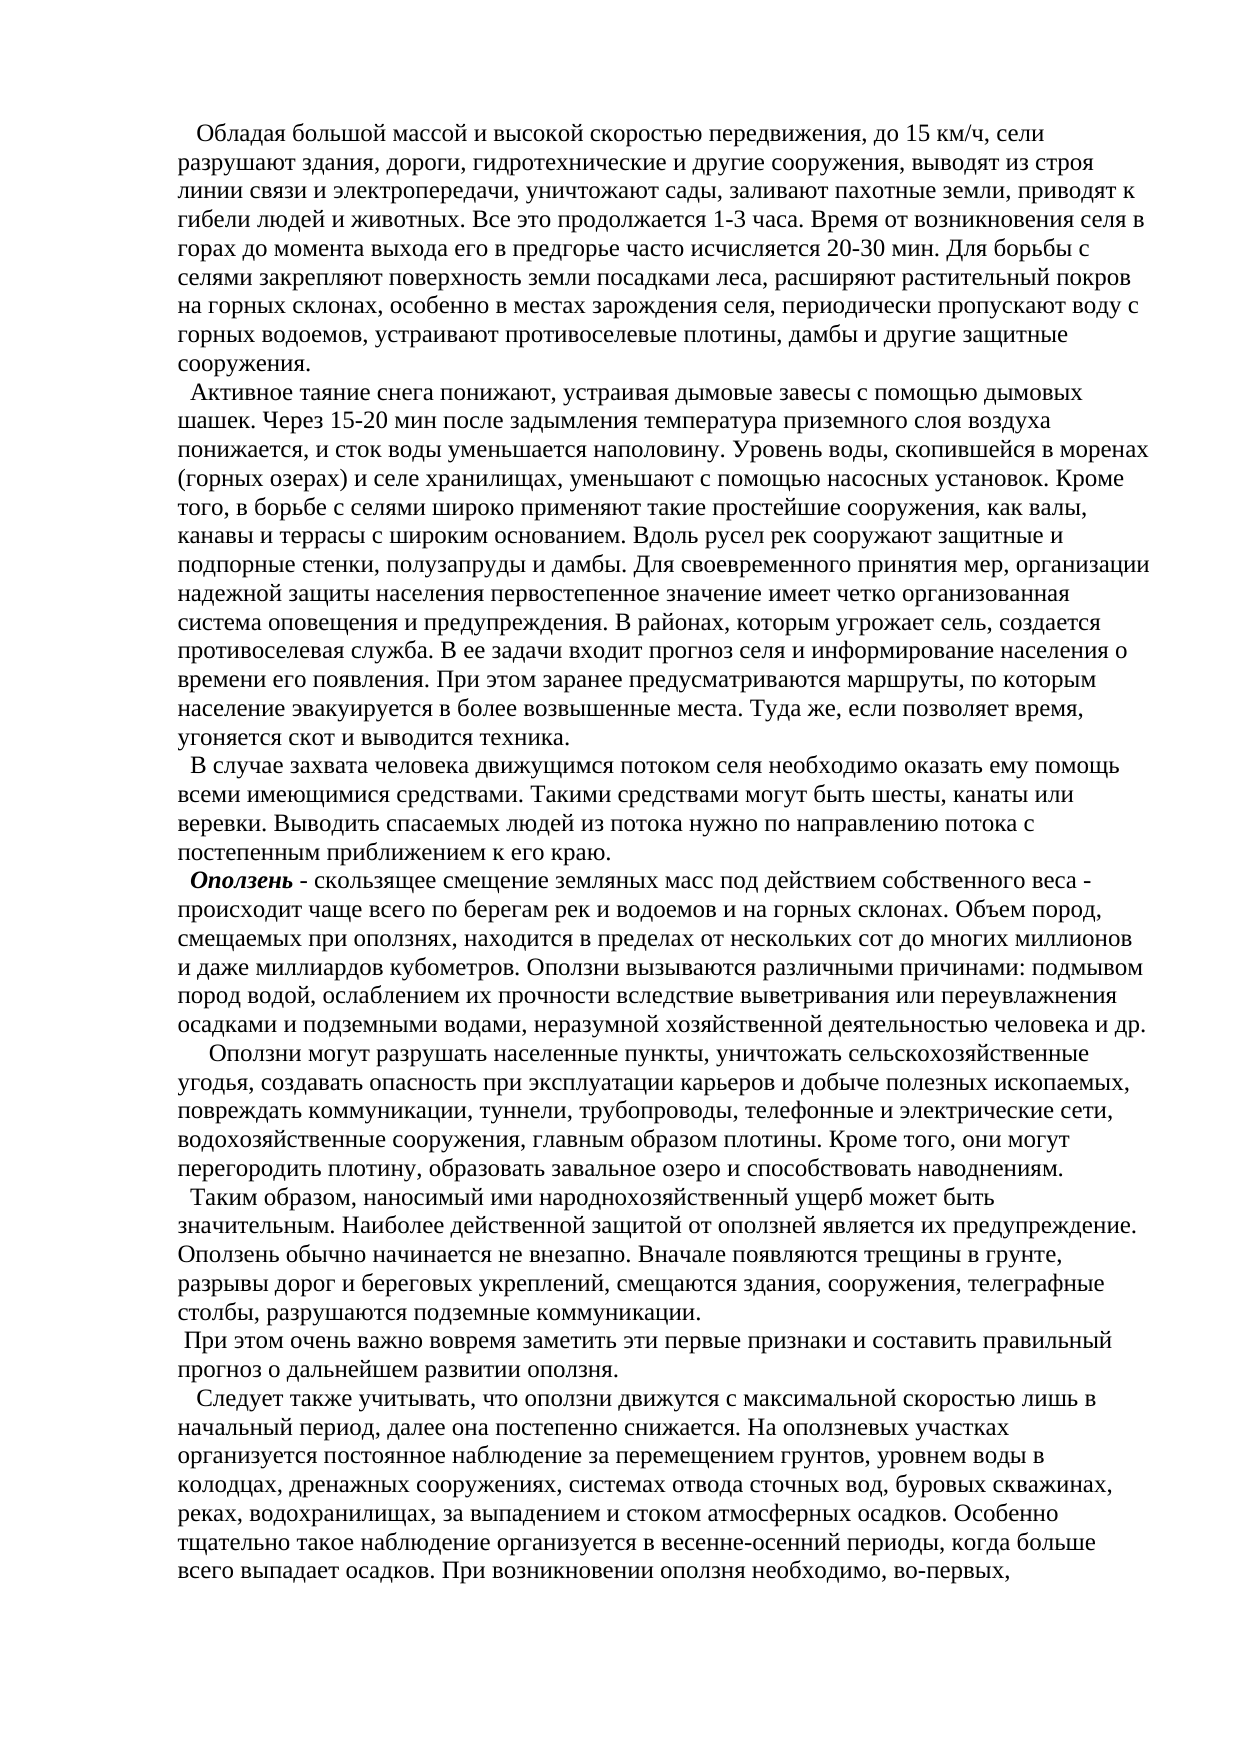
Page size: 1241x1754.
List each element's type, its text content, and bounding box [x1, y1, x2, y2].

text Обладая большой массой и высокой скоростью передвижения, до 15 км/ч, сели разрушают здания, дороги, гидротехнические и другие сооружения, выводят из строя линии связи и электропередачи, уничтожают сады, заливают пахотные земли, приводят к гибели людей и животных. Все это продолжается 1-3 часа. Время от возникновения селя в горах до момента выхода его в предгорье часто исчисляется 20-30 мин. Для борьбы с селями закрепляют поверхность земли посадками леса, расширяют растительный покров на горных склонах, особенно в местах зарождения селя, периодически пропускают воду с горных водоемов, устраивают противоселевые плотины, дамбы и другие защитные сооружения. [177, 118, 1152, 377]
text В случае захвата человека движущимся потоком селя необходимо оказать ему помощь всеми имеющимися средствами. Такими средствами могут быть шесты, канаты или веревки. Выводить спасаемых людей из потока нужно по направлению потока с постепенным приближением к его краю. [177, 751, 1152, 866]
text Оползень - скользящее смещение земляных масс под действием собственного веса - происходит чаще всего по берегам рек и водоемов и на горных склонах. Объем пород, смещаемых при оползнях, находится в пределах от нескольких сот до многих миллионов и даже миллиардов кубометров. Оползни вызываются различными причинами: подмывом пород водой, ослаблением их прочности вследствие выветривания или переувлажнения осадками и подземными водами, неразумной хозяйственной деятельностью человека и др. [177, 866, 1152, 1038]
text При этом очень важно вовремя заметить эти первые признаки и составить правильный прогноз о дальнейшем развитии оползня. [177, 1326, 1152, 1383]
text Оползни могут разрушать населенные пункты, уничтожать сельскохозяйственные угодья, создавать опасность при эксплуатации карьеров и добыче полезных ископаемых, повреждать коммуникации, туннели, трубопроводы, телефонные и электрические сети, водохозяйственные сооружения, главным образом плотины. Кроме того, они могут перегородить плотину, образовать завальное озеро и способствовать наводнениям. [177, 1038, 1152, 1182]
text Активное таяние снега понижают, устраивая дымовые завесы с помощью дымовых шашек. Через 15-20 мин после задымления температура приземного слоя воздуха понижается, и сток воды уменьшается наполовину. Уровень воды, скопившейся в моренах (горных озерах) и селе хранилищах, уменьшают с помощью насосных установок. Кроме того, в борьбе с селями широко применяют такие простейшие сооружения, как валы, канавы и террасы с широким основанием. Вдоль русел рек сооружают защитные и подпорные стенки, полузапруды и дамбы. Для своевременного принятия мер, организации надежной защиты населения первостепенное значение имеет четко организованная система оповещения и предупреждения. В районах, которым угрожает сель, создается противоселевая служба. В ее задачи входит прогноз селя и информирование населения о времени его появления. При этом заранее предусматриваются маршруты, по которым население эвакуируется в более возвышенные места. Туда же, если позволяет время, угоняется скот и выводится техника. [177, 377, 1152, 751]
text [177, 1383, 1152, 1584]
text Таким образом, наносимый ими народнохозяйственный ущерб может быть значительным. Наиболее действенной защитой от оползней является их предупреждение. Оползень обычно начинается не внезапно. Вначале появляются трещины в грунте, разрывы дорог и береговых укреплений, смещаются здания, сооружения, телеграфные столбы, разрушаются подземные коммуникации. [177, 1182, 1152, 1326]
